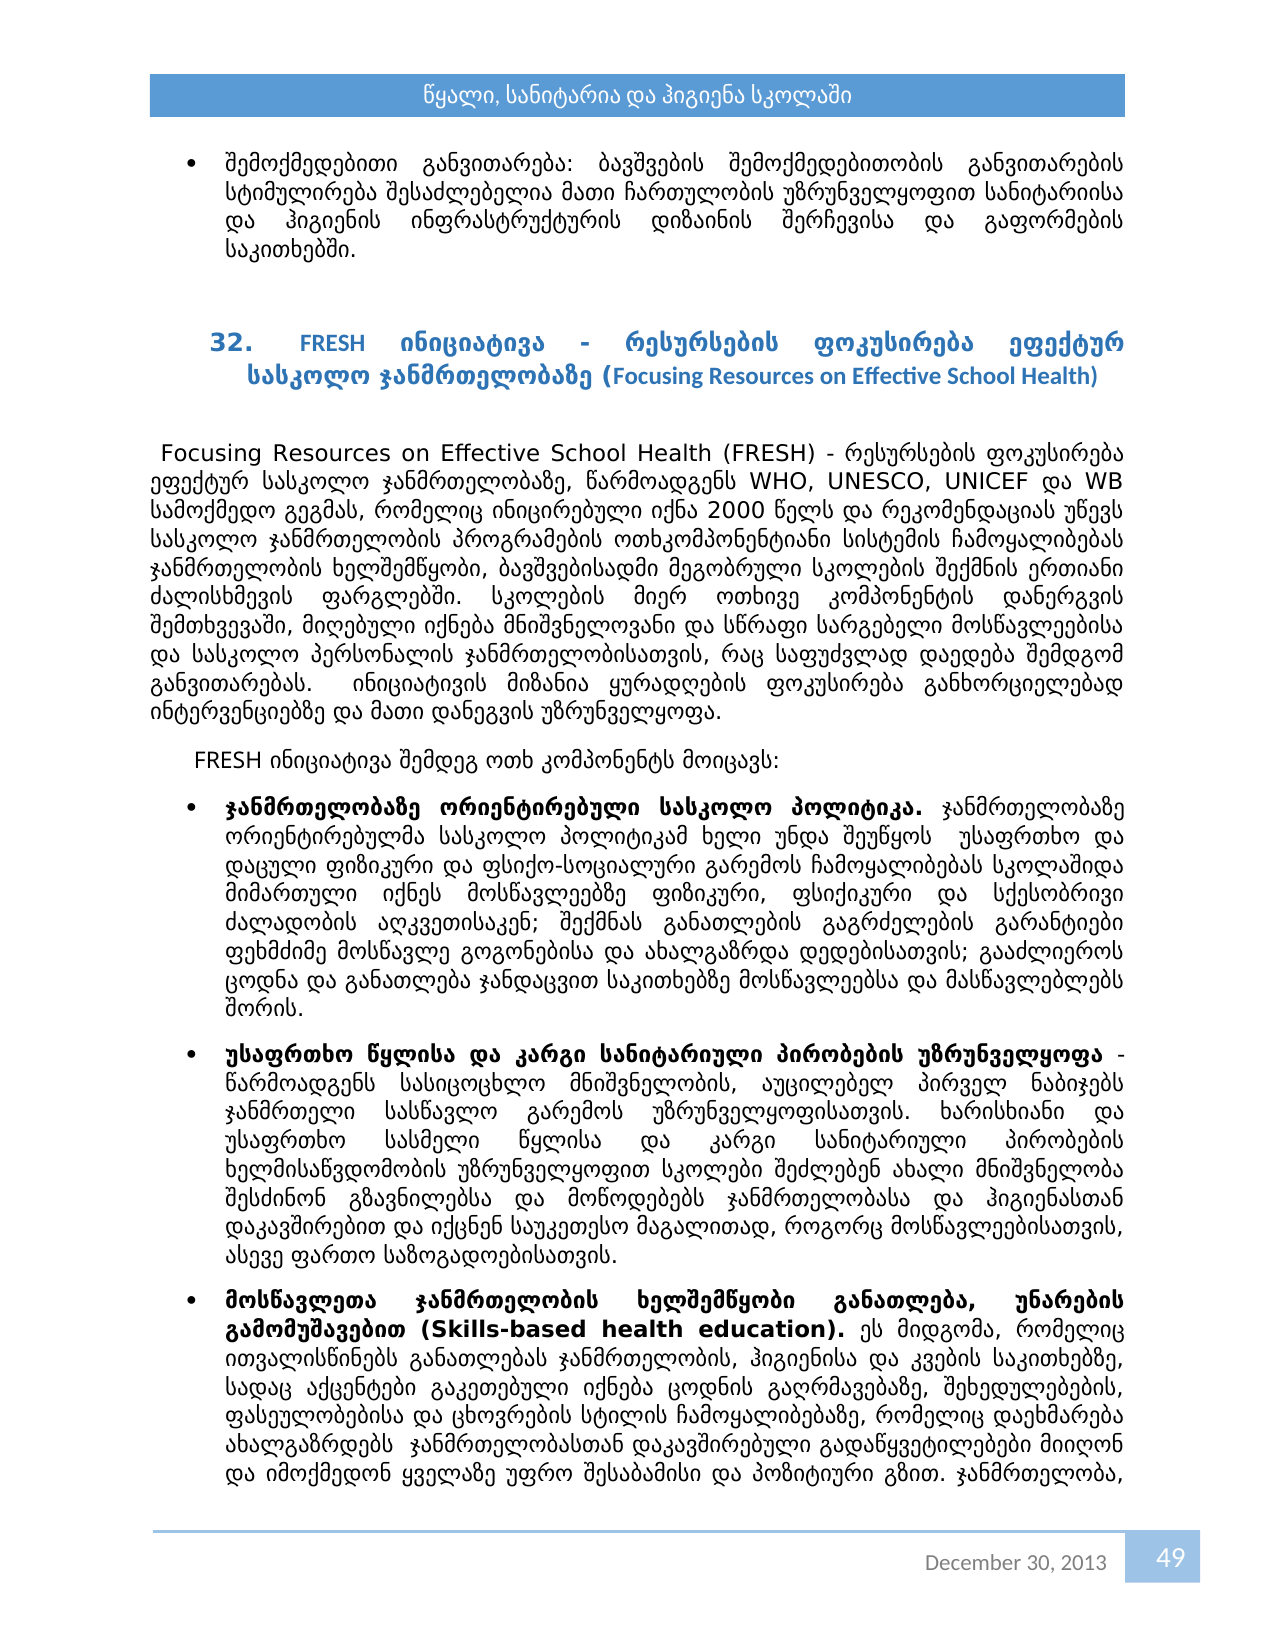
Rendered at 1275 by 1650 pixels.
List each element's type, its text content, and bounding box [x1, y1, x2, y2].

list უსაფრთხო წყლისა და კარგი სანიტარიული პირობების უზრუნველყოფა - წარმოადგენს სასიცოცხლო მნიშვნელობის, აუცილებელ პირველ ნაბიჯებს ჯანმრთელი სასწავლო გარემოს უზრუნველყოფისათვის. ხარისხიანი და უსაფრთხო სასმელი წყლისა და კარგი სანიტარიული პირობების ხელმისაწვდომობის უზრუნველყოფით სკოლები შეძლებენ ახალი მნიშვნელობა შესძინონ გზავნილებსა და მოწოდებებს ჯანმრთელობასა და ჰიგიენასთან დაკავშირებით და იქცნენ საუკეთესო მაგალითად, როგორც მოსწავლეებისათვის, ასევე ფართო საზოგადოებისათვის. [187, 1041, 1125, 1269]
text FRESH ინიციატივა შემდეგ ოთხ კომპონენტს მოიცავს: [150, 744, 1125, 775]
text Focusing Resources on Effective School Health (FRESH) - რესურსების ფოკუსირება ეფექტურ სასკოლო ჯანმრთელობაზე, წარმოადგენს WHO, UNESCO, UNICEF და WB სამოქმედო გეგმას, რომელიც ინიცირებული იქნა 2000 წელს და რეკომენდაციას უწევს სასკოლო ჯანმრთელობის პროგრამების ოთხკომპონენტიანი სისტემის ჩამოყალიბებას ჯანმრთელობის ხელშემწყობი, ბავშვებისადმი მეგობრული სკოლების შექმნის ერთიანი ძალისხმევის ფარგლებში. სკოლების მიერ ოთხივე კომპონენტის დანერგვის შემთხვევაში, მიღებული იქნება მნიშვნელოვანი და სწრაფი სარგებელი მოსწავლეებისა და სასკოლო პერსონალის ჯანმრთელობისათვის, რაც საფუძვლად დაედება შემდგომ განვითარებას. ინიციატივის მიზანია ყურადღების ფოკუსირება განხორციელებად ინტერვენციებზე და მათი დანეგვის უზრუნველყოფა. [150, 440, 1125, 725]
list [187, 1288, 1125, 1487]
subtitle FRESH ინიციატივა - რესურსების ფოკუსირება ეფექტურ სასკოლო ჯანმრთელობაზე (Focusing Resources on Effective School Health) [209, 327, 1125, 391]
list ჯანმრთელობაზე ორიენტირებული სასკოლო პოლიტიკა. ჯანმრთელობაზე ორიენტირებულმა სასკოლო პოლიტიკამ ხელი უნდა შეუწყოს უსაფრთხო და დაცული ფიზიკური და ფსიქო-სოციალური გარემოს ჩამოყალიბებას სკოლაშიდა მიმართული იქნეს მოსწავლეებზე ფიზიკური, ფსიქიკური და სქესობრივი ძალადობის აღკვეთისაკენ; შექმნას განათლების გაგრძელების გარანტიები ფეხმძიმე მოსწავლე გოგონებისა და ახალგაზრდა დედებისათვის; გააძლიეროს ცოდნა და განათლება ჯანდაცვით საკითხებზე მოსწავლეებსა და მასწავლებლებს შორის. [187, 794, 1125, 1022]
list შემოქმედებითი განვითარება: ბავშვების შემოქმედებითობის განვითარების სტიმულირება შესაძლებელია მათი ჩართულობის უზრუნველყოფით სანიტარიისა და ჰიგიენის ინფრასტრუქტურის დიზაინის შერჩევისა და გაფორმების საკითხებში. [187, 150, 1125, 263]
